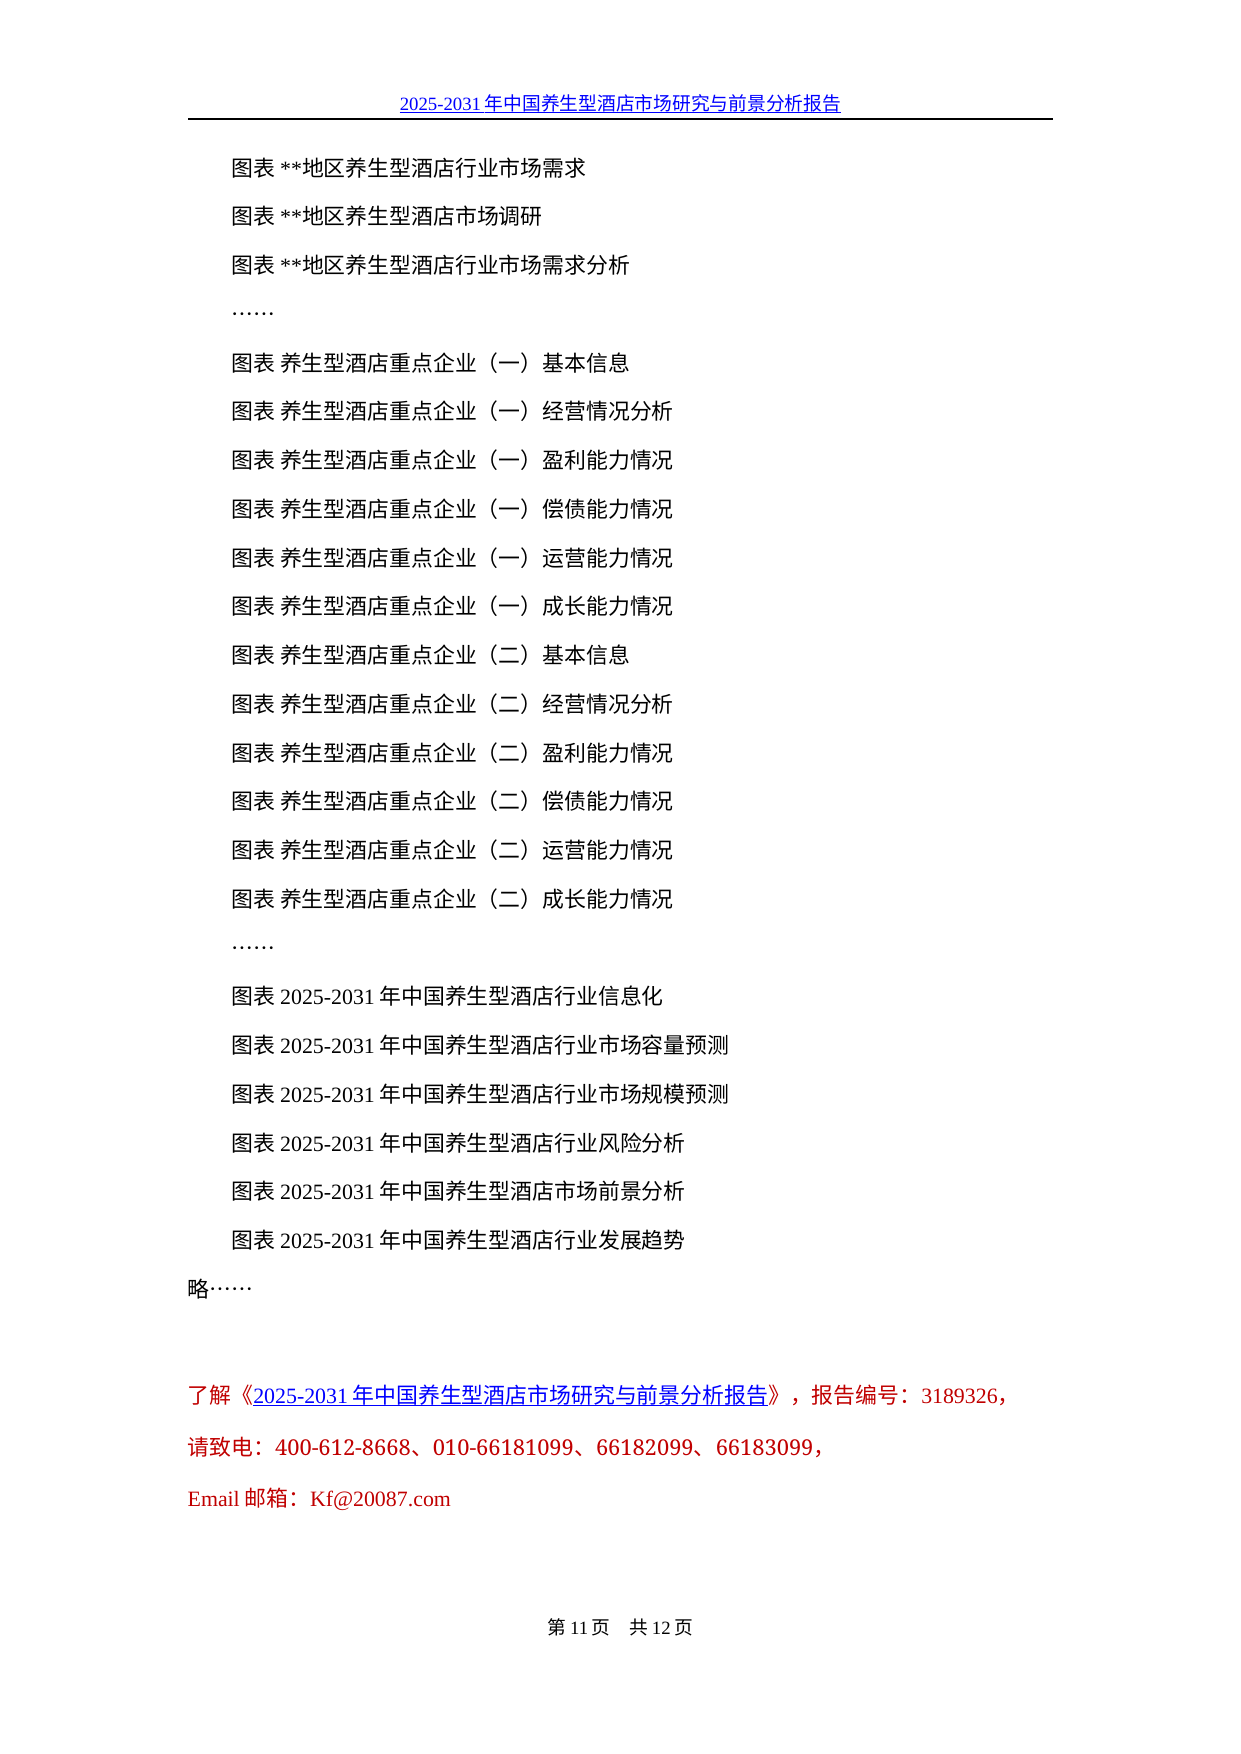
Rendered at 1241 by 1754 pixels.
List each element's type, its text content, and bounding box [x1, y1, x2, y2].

text Email邮箱：Kf@20087.com [187, 1481, 1053, 1513]
text 请致电：400-612-8668、010-66181099、66182099、66183099， [187, 1429, 1053, 1462]
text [187, 150, 1053, 1304]
text 了解《2025-2031年中国养生型酒店市场研究与前景分析报告》，报告编号：3189326， [187, 1378, 1053, 1410]
